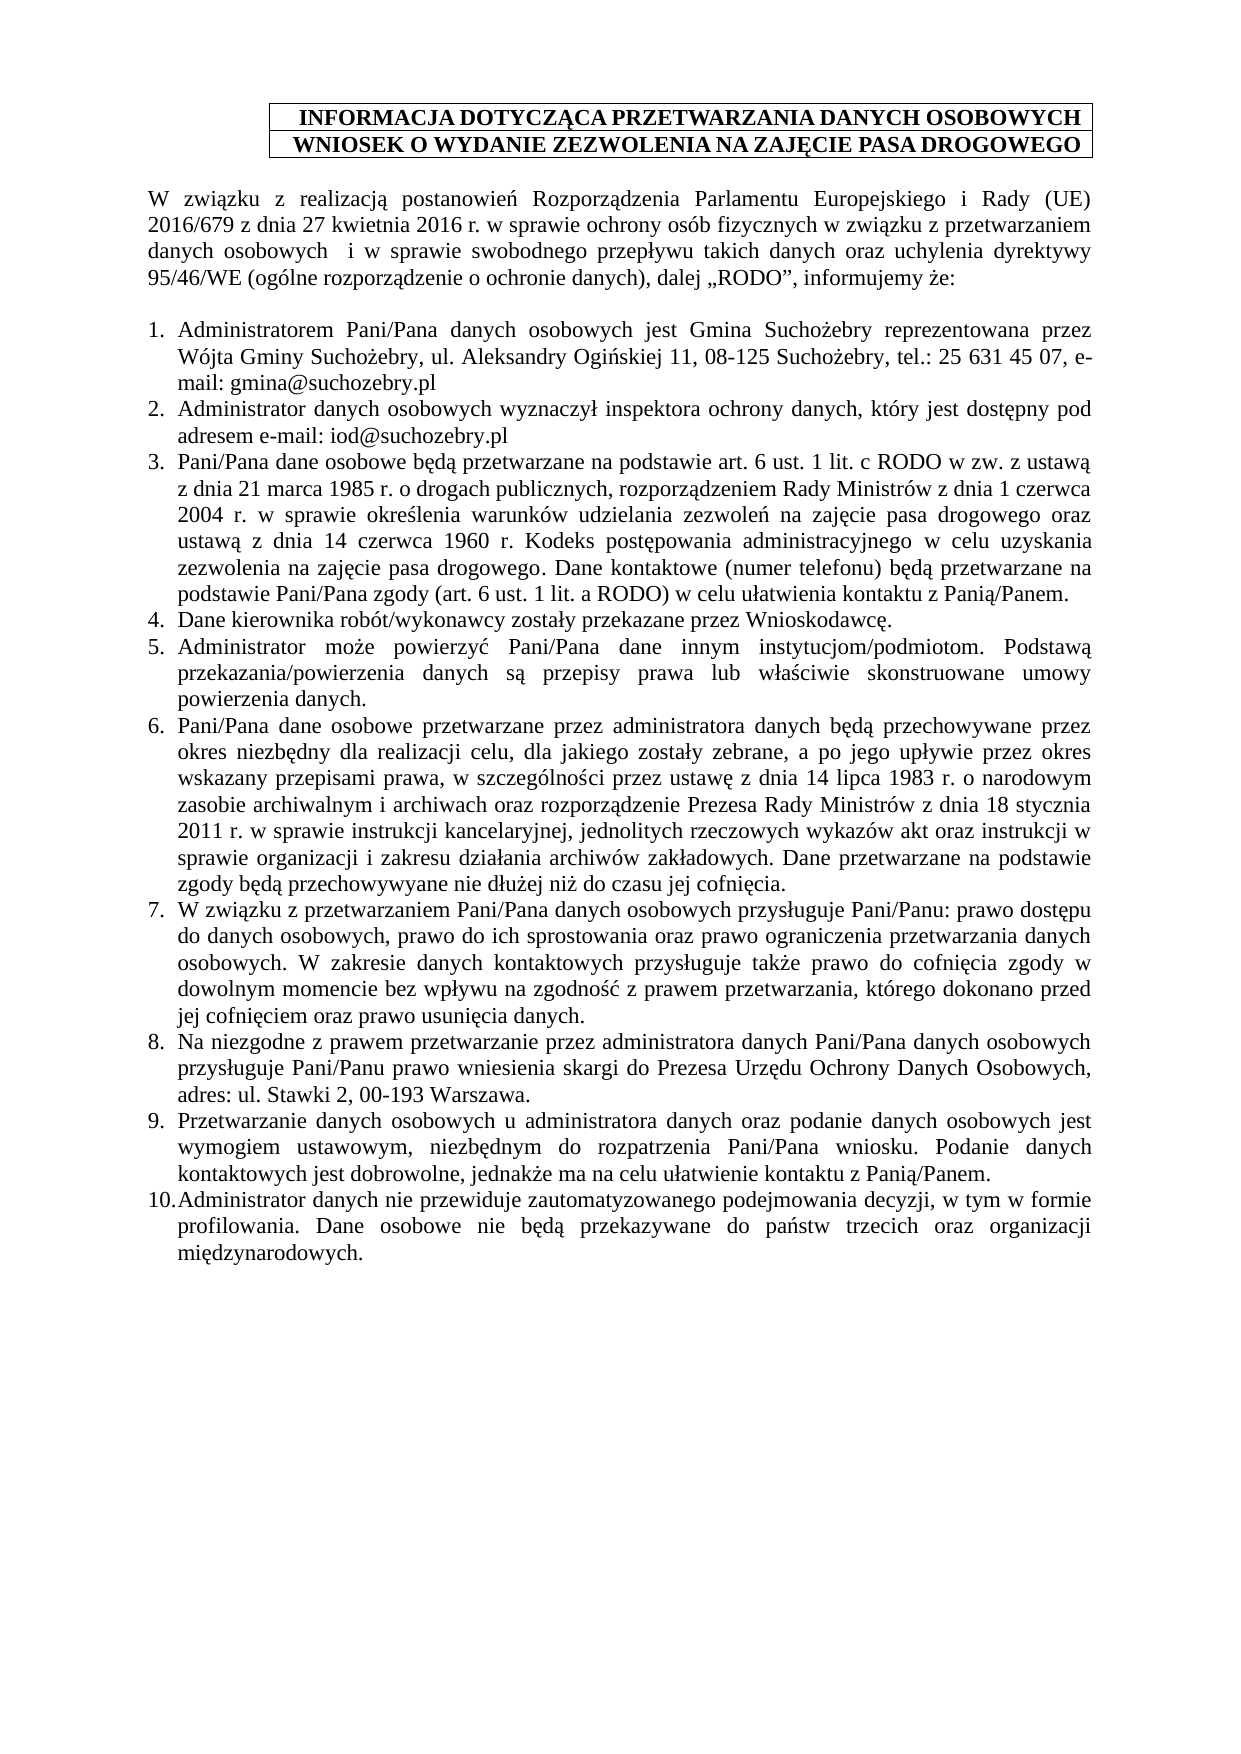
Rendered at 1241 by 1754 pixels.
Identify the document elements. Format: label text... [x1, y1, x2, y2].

list Administrator może powierzyć Pani/Pana dane innym instytucjom/podmiotom. Podstawą przekazania/powierzenia danych są przepisy prawa lub właściwie skonstruowane umowy powierzenia danych. [148, 633, 1093, 712]
list Administrator danych nie przewiduje zautomatyzowanego podejmowania decyzji, w tym w formie profilowania. Dane osobowe nie będą przekazywane do państw trzecich oraz organizacji międzynarodowych. [148, 1186, 1093, 1265]
list Administrator danych osobowych wyznaczył inspektora ochrony danych, który jest dostępny pod adresem e-mail: iod@suchozebry.pl [148, 396, 1093, 448]
list Przetwarzanie danych osobowych u administratora danych oraz podanie danych osobowych jest wymogiem ustawowym, niezbędnym do rozpatrzenia Pani/Pana wniosku. Podanie danych kontaktowych jest dobrowolne, jednakże ma na celu ułatwienie kontaktu z Panią/Panem. [148, 1107, 1093, 1186]
list W związku z przetwarzaniem Pani/Pana danych osobowych przysługuje Pani/Panu: prawo dostępu do danych osobowych, prawo do ich sprostowania oraz prawo ograniczenia przetwarzania danych osobowych. W zakresie danych kontaktowych przysługuje także prawo do cofnięcia zgody w dowolnym momencie bez wpływu na zgodność z prawem przetwarzania, którego dokonano przed jej cofnięciem oraz prawo usunięcia danych. [148, 896, 1093, 1028]
list Pani/Pana dane osobowe będą przetwarzane na podstawie art. 6 ust. 1 lit. c RODO w zw. z ustawą z dnia 21 marca 1985 r. o drogach publicznych, rozporządzeniem Rady Ministrów z dnia 1 czerwca 2004 r. w sprawie określenia warunków udzielania zezwoleń na zajęcie pasa drogowego oraz ustawą z dnia 14 czerwca 1960 r. Kodeks postępowania administracyjnego w celu uzyskania zezwolenia na zajęcie pasa drogowego. Dane kontaktowe (numer telefonu) będą przetwarzane na podstawie Pani/Pana zgody (art. 6 ust. 1 lit. a RODO) w celu ułatwienia kontaktu z Panią/Panem. [148, 448, 1093, 606]
list Administratorem Pani/Pana danych osobowych jest Gmina Suchożebry reprezentowana przez Wójta Gminy Suchożebry, ul. Aleksandry Ogińskiej 11, 08-125 Suchożebry, tel.: 25 631 45 07, e-mail: gmina@suchozebry.pl [148, 316, 1093, 396]
list Pani/Pana dane osobowe przetwarzane przez administratora danych będą przechowywane przez okres niezbędny dla realizacji celu, dla jakiego zostały zebrane, a po jego upływie przez okres wskazany przepisami prawa, w szczególności przez ustawę z dnia 14 lipca 1983 r. o narodowym zasobie archiwalnym i archiwach oraz rozporządzenie Prezesa Rady Ministrów z dnia 18 stycznia 2011 r. w sprawie instrukcji kancelaryjnej, jednolitych rzeczowych wykazów akt oraz instrukcji w sprawie organizacji i zakresu działania archiwów zakładowych. Dane przetwarzane na podstawie zgody będą przechowywyane nie dłużej niż do czasu jej cofnięcia. [148, 712, 1093, 896]
list Na niezgodne z prawem przetwarzanie przez administratora danych Pani/Pana danych osobowych przysługuje Pani/Panu prawo wniesienia skargi do Prezesa Urzędu Ochrony Danych Osobowych, adres: ul. Stawki 2, 00-193 Warszawa. [148, 1028, 1093, 1107]
list Dane kierownika robót/wykonawcy zostały przekazane przez Wnioskodawcę. [148, 606, 1093, 633]
text W związku z realizacją postanowień Rozporządzenia Parlamentu Europejskiego i Rady (UE) 2016/679 z dnia 27 kwietnia 2016 r. w sprawie ochrony osób fizycznych w związku z przetwarzaniem danych osobowych i w sprawie swobodnego przepływu takich danych oraz uchylenia dyrektywy 95/46/WE (ogólne rozporządzenie o ochronie danych), dalej „RODO”, informujemy że: [148, 185, 1093, 290]
